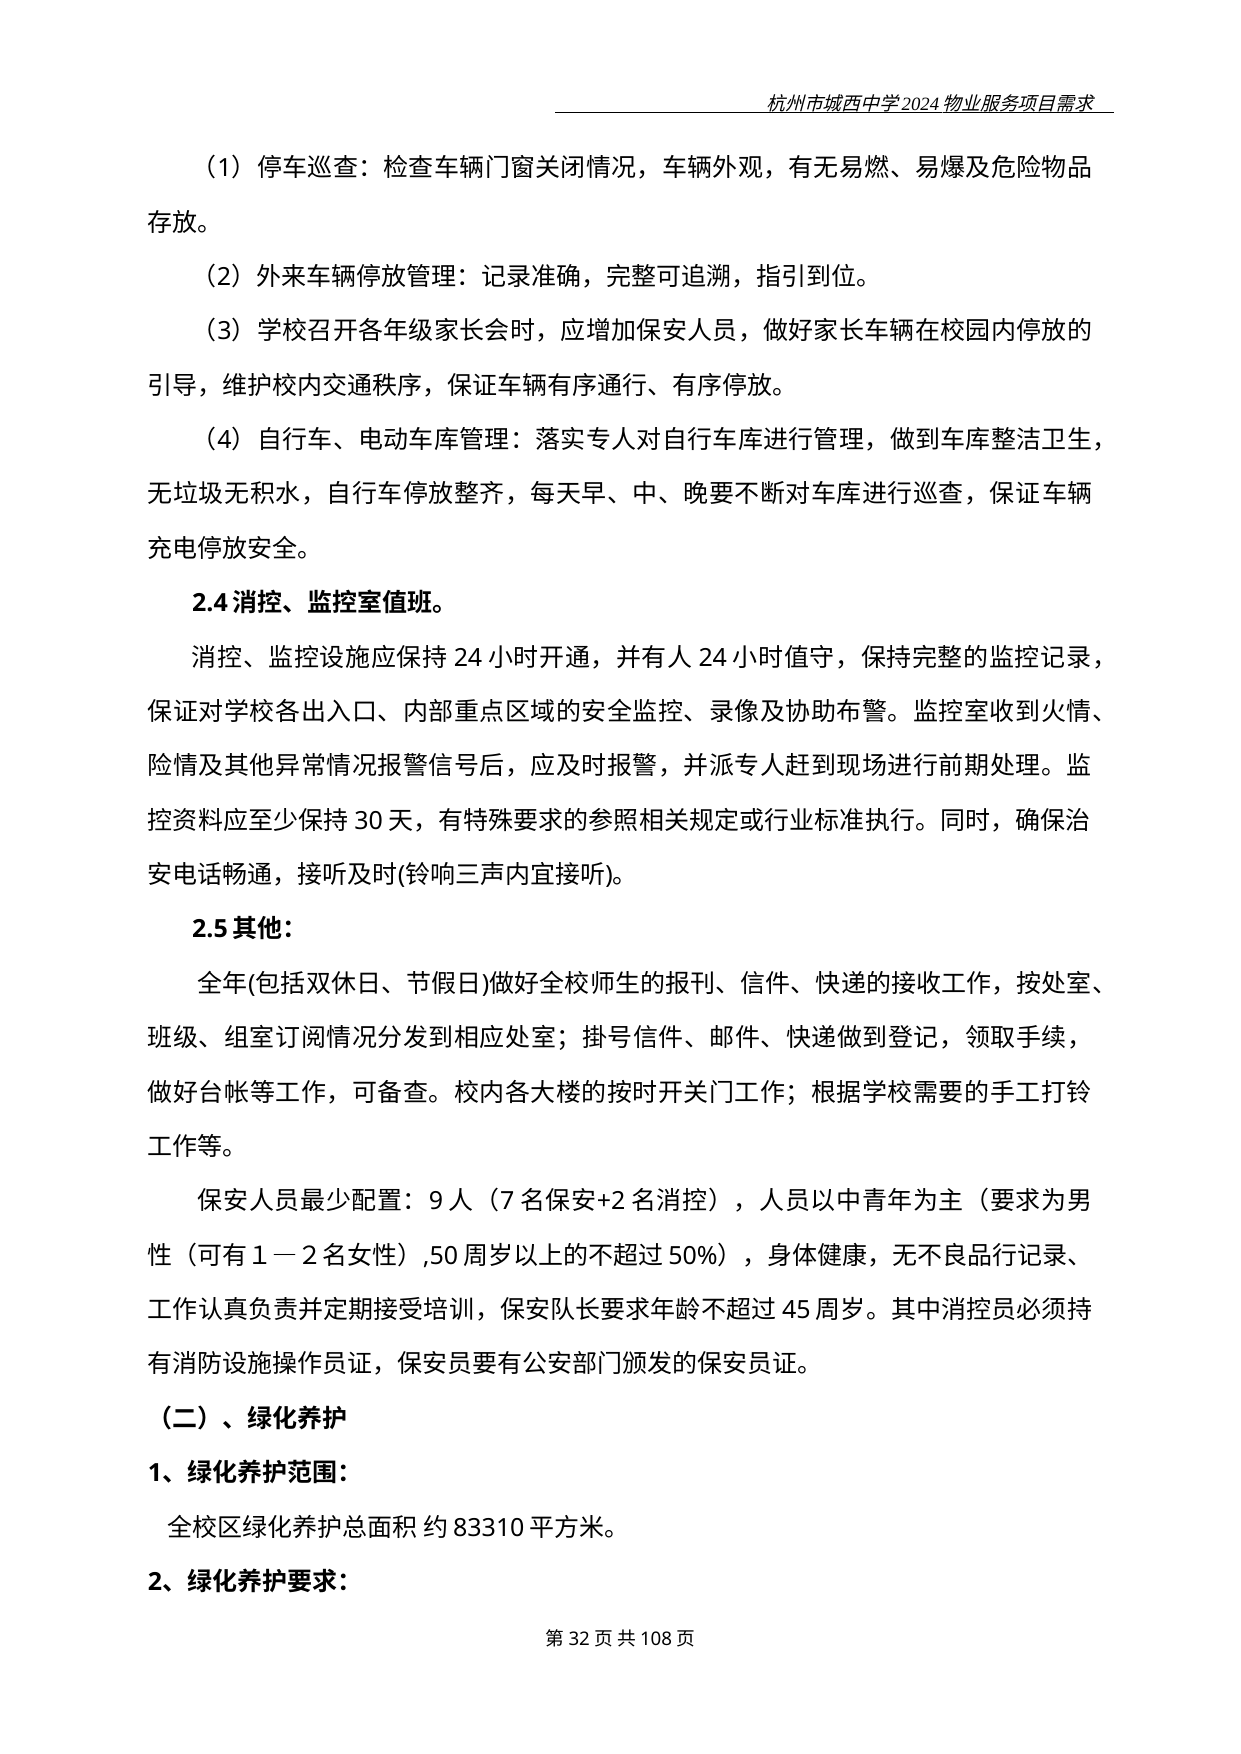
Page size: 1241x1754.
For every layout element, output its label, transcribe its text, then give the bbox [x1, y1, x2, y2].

text 全年(包括双休日、节假日)做好全校师生的报刊、信件、快递的接收工作，按处室、班级、组室订阅情况分发到相应处室；掛号信件、邮件、快递做到登记，领取手续，做好台帐等工作，可备查。校内各大楼的按时开关门工作；根据学校需要的手工打铃工作等。 [148, 963, 1092, 1163]
text 消控、监控设施应保持24小时开通，并有人24小时值守，保持完整的监控记录，保证对学校各出入口、内部重点区域的安全监控、录像及协助布警。监控室收到火情、险情及其他异常情况报警信号后，应及时报警，并派专人赶到现场进行前期处理。监控资料应至少保持30天，有特殊要求的参照相关规定或行业标准执行。同时，确保治安电话畅通，接听及时(铃响三声内宜接听)。 [148, 637, 1092, 891]
text （二）、绿化养护 [148, 1398, 1092, 1434]
text 1、绿化养护范围： [148, 1453, 1092, 1489]
text 2.5其他： [148, 909, 1092, 945]
text （4）自行车、电动车库管理：落实专人对自行车库进行管理，做到车库整洁卫生，无垃圾无积水，自行车停放整齐，每天早、中、晚要不断对车库进行巡查，保证车辆充电停放安全。 [148, 419, 1092, 564]
text （3）学校召开各年级家长会时，应增加保安人员，做好家长车辆在校园内停放的引导，维护校内交通秩序，保证车辆有序通行、有序停放。 [148, 311, 1092, 401]
text 全校区绿化养护总面积 约83310平方米。 [148, 1507, 1092, 1543]
text 2.4消控、监控室值班。 [148, 583, 1092, 619]
text （1）停车巡查：检查车辆门窗关闭情况，车辆外观，有无易燃、易爆及危险物品存放。 [148, 148, 1092, 238]
text 2、绿化养护要求： [148, 1561, 1092, 1598]
text （2）外来车辆停放管理：记录准确，完整可追溯，指引到位。 [148, 256, 1092, 293]
text 保安人员最少配置：9人（7名保安+2名消控），人员以中青年为主（要求为男性（可有１—２名女性）,50周岁以上的不超过50%），身体健康，无不良品行记录、工作认真负责并定期接受培训，保安队长要求年龄不超过45周岁。其中消控员必须持有消防设施操作员证，保安员要有公安部门颁发的保安员证。 [148, 1181, 1092, 1380]
